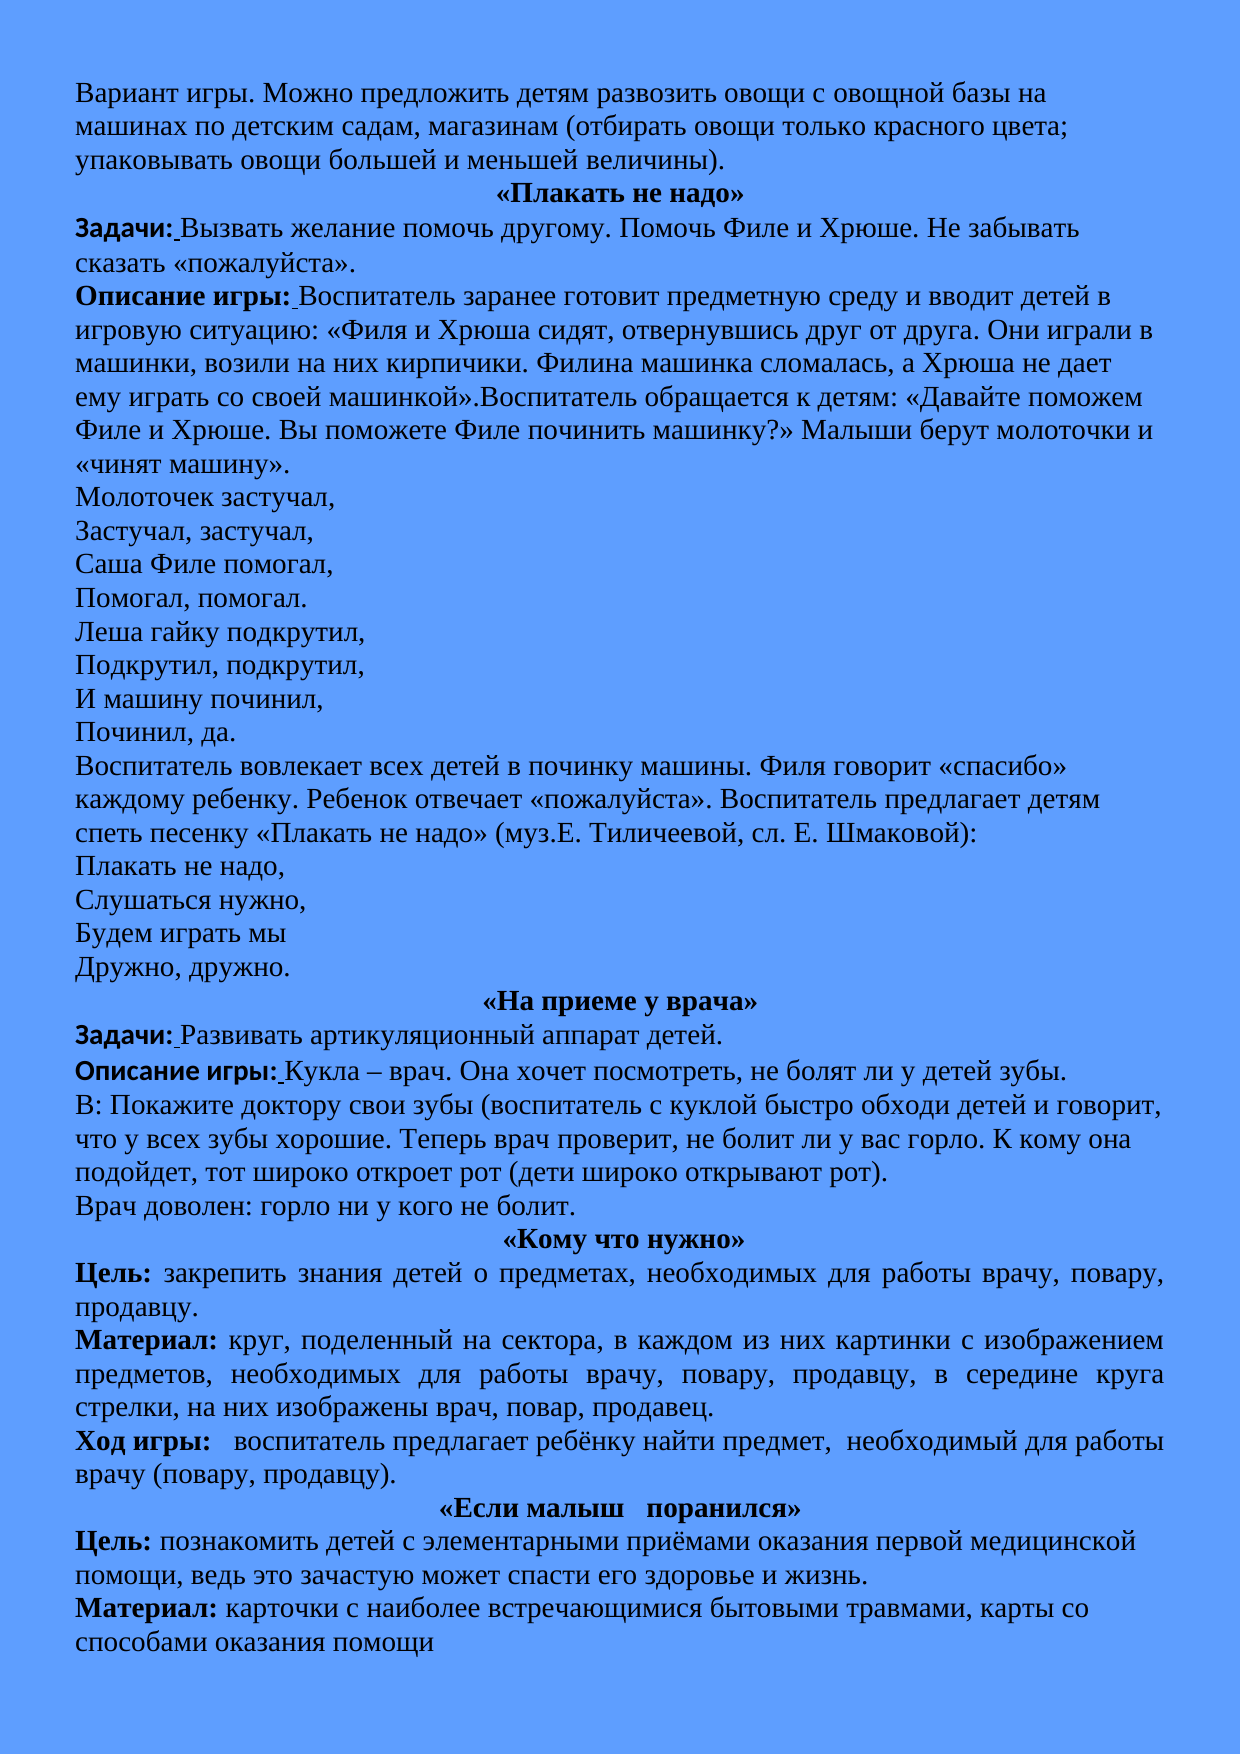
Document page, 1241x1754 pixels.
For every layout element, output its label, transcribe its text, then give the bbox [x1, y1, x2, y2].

text Цель: закрепить знания детей о предметах, необходимых для работы врачу, повару, продавцу. [75, 1255, 1165, 1322]
text Задачи: Развивать артикуляционный аппарат детей. Описание игры: Кукла – врач. Она хочет посмотреть, не болят ли у детей зубы. В: Покажите доктору свои зубы (воспитатель с куклой быстро обходи детей и говорит, что у всех зубы хорошие. Теперь врач проверит, не болит ли у вас горло. К кому она подойдет, тот широко откроет рот (дети широко открывают рот). Врач доволен: горло ни у кого не болит. [75, 1016, 1165, 1222]
text Вариант игры. Можно предложить детям развозить овощи с овощной базы на машинах по детским садам, магазинам (отбирать овощи только красного цвета; упаковывать овощи большей и меньшей величины). [75, 75, 1165, 176]
text Материал: круг, поделенный на сектора, в каждом из них картинки с изображением предметов, необходимых для работы врачу, повару, продавцу, в середине круга стрелки, на них изображены врач, повар, продавец. [75, 1322, 1165, 1423]
text Молоточек застучал, [75, 479, 1165, 513]
text Воспитатель вовлекает всех детей в починку машины. Филя говорит «спасибо» каждому ребенку. Ребенок отвечает «пожалуйста». Воспитатель предлагает детям спеть песенку «Плакать не надо» (муз.Е. Тиличеевой, сл. Е. Шмаковой): [75, 748, 1165, 848]
text Дружно, дружно. [75, 949, 1165, 983]
text И машину починил, [75, 681, 1165, 714]
text Саша Филе помогал, [75, 547, 1165, 580]
text «На приеме у врача» [75, 983, 1165, 1016]
text Застучал, застучал, [75, 513, 1165, 547]
text Ход игры: воспитатель предлагает ребёнку найти предмет, необходимый для работы врачу (повару, продавцу). [75, 1423, 1165, 1490]
text Плакать не надо, [75, 848, 1165, 882]
text Починил, да. [75, 714, 1165, 748]
text Задачи: Вызвать желание помочь другому. Помочь Филе и Хрюше. Не забывать сказать «пожалуйста». [75, 209, 1165, 278]
text Слушаться нужно, [75, 882, 1165, 916]
text Помогал, помогал. [75, 580, 1165, 614]
text Описание игры: Воспитатель заранее готовит предметную среду и вводит детей в игровую ситуацию: «Филя и Хрюша сидят, отвернувшись друг от друга. Они играли в машинки, возили на них кирпичики. Филина машинка сломалась, а Хрюша не дает ему играть со своей машинкой».Воспитатель обращается к детям: «Давайте поможем Филе и Хрюше. Вы поможете Филе починить машинку?» Малыши берут молоточки и «чинят машину». [75, 278, 1165, 479]
text Цель: познакомить детей с элементарными приёмами оказания первой медицинской помощи, ведь это зачастую может спасти его здоровье и жизнь. [75, 1523, 1165, 1591]
text Леша гайку подкрутил, [75, 614, 1165, 647]
text «Если малыш поранился» [75, 1490, 1165, 1523]
text Материал: карточки с наиболее встречающимися бытовыми травмами, карты со способами оказания помощи [75, 1591, 1165, 1658]
text «Плакать не надо» [75, 176, 1165, 209]
text Будем играть мы [75, 916, 1165, 949]
text «Кому что нужно» [75, 1222, 1165, 1255]
text Подкрутил, подкрутил, [75, 647, 1165, 681]
